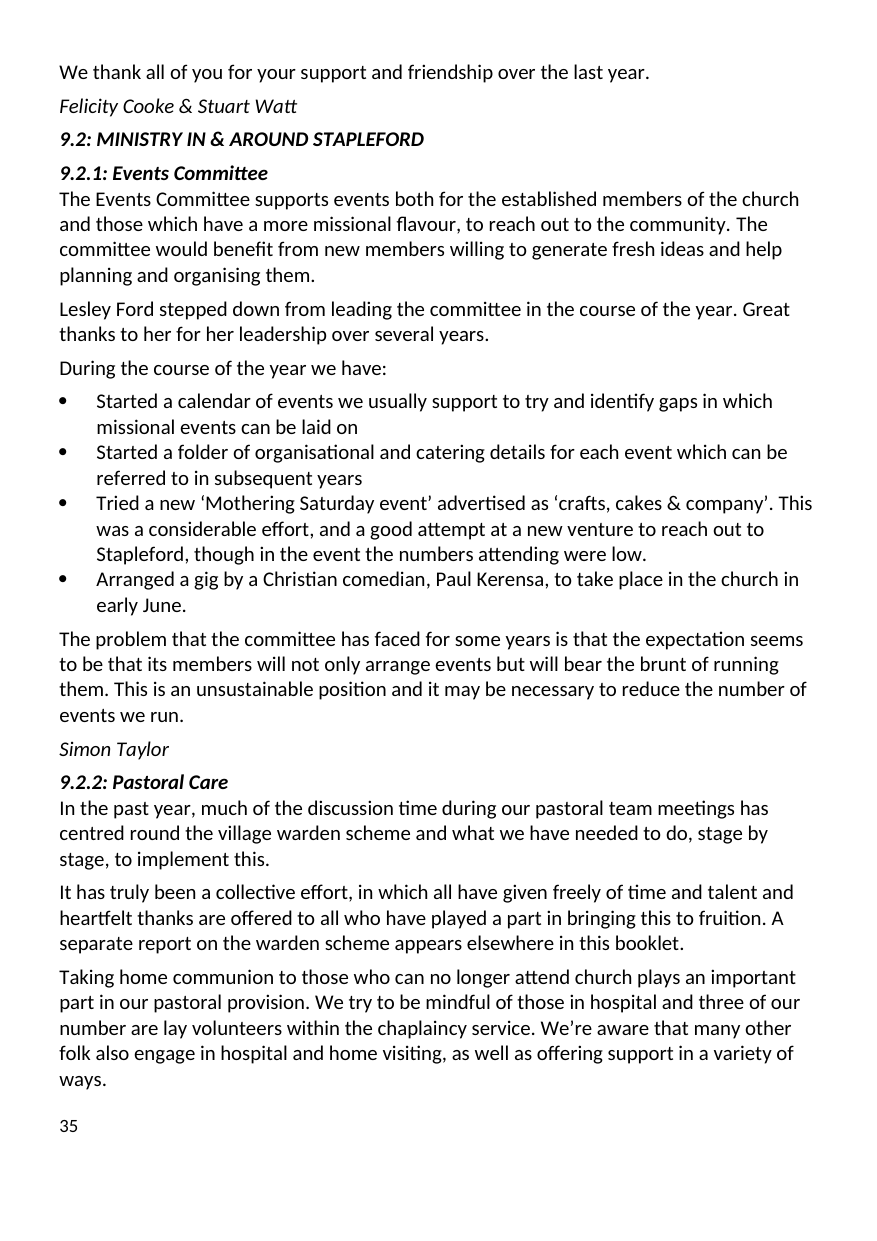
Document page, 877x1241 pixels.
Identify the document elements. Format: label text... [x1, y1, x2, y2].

text Simon Taylor [59, 736, 818, 761]
text It has truly been a collective effort, in which all have given freely of time and talent and heartfelt thanks are offered to all who have played a part in bringing this to fruition. A separate report on the warden scheme appears elsewhere in this booklet. [59, 879, 818, 956]
text Taking home communion to those who can no longer attend church plays an important part in our pastoral provision. We try to be mindful of those in hospital and three of our number are lay volunteers within the chaplaincy service. We’re aware that many other folk also engage in hospital and home visiting, as well as offering support in a variety of ways. [59, 964, 818, 1091]
text We thank all of you for your support and friendship over the last year. [59, 59, 818, 84]
list Tried a new ‘Mothering Saturday event’ advertised as ‘crafts, cakes & company’. This was a considerable effort, and a good attempt at a new venture to reach out to Stapleford, though in the event the numbers attending were low. [59, 490, 818, 567]
text Lesley Ford stepped down from leading the committee in the course of the year. Great thanks to her for her leadership over several years. [59, 296, 818, 347]
text Felicity Cooke & Stuart Watt [59, 93, 818, 118]
subtitle 9.2.2: Pastoral Care [59, 769, 818, 795]
subtitle 9.2.1: Events Committee [59, 160, 818, 186]
list Started a folder of organisational and catering details for each event which can be referred to in subsequent years [59, 439, 818, 490]
text In the past year, much of the discussion time during our pastoral team meetings has centred round the village warden scheme and what we have needed to do, stage by stage, to implement this. [59, 795, 818, 871]
list Arranged a gig by a Christian comedian, Paul Kerensa, to take place in the church in early June. [59, 567, 818, 617]
subtitle 9.2: Ministry In & Around Stapleford [59, 127, 818, 152]
text The problem that the committee has faced for some years is that the expectation seems to be that its members will not only arrange events but will bear the brunt of running them. This is an unsustainable position and it may be necessary to reduce the number of events we run. [59, 626, 818, 727]
text During the course of the year we have: [59, 355, 818, 380]
list Started a calendar of events we usually support to try and identify gaps in which missional events can be laid on [59, 389, 818, 439]
text The Events Committee supports events both for the established members of the church and those which have a more missional flavour, to reach out to the community. The committee would benefit from new members willing to generate fresh ideas and help planning and organising them. [59, 186, 818, 287]
